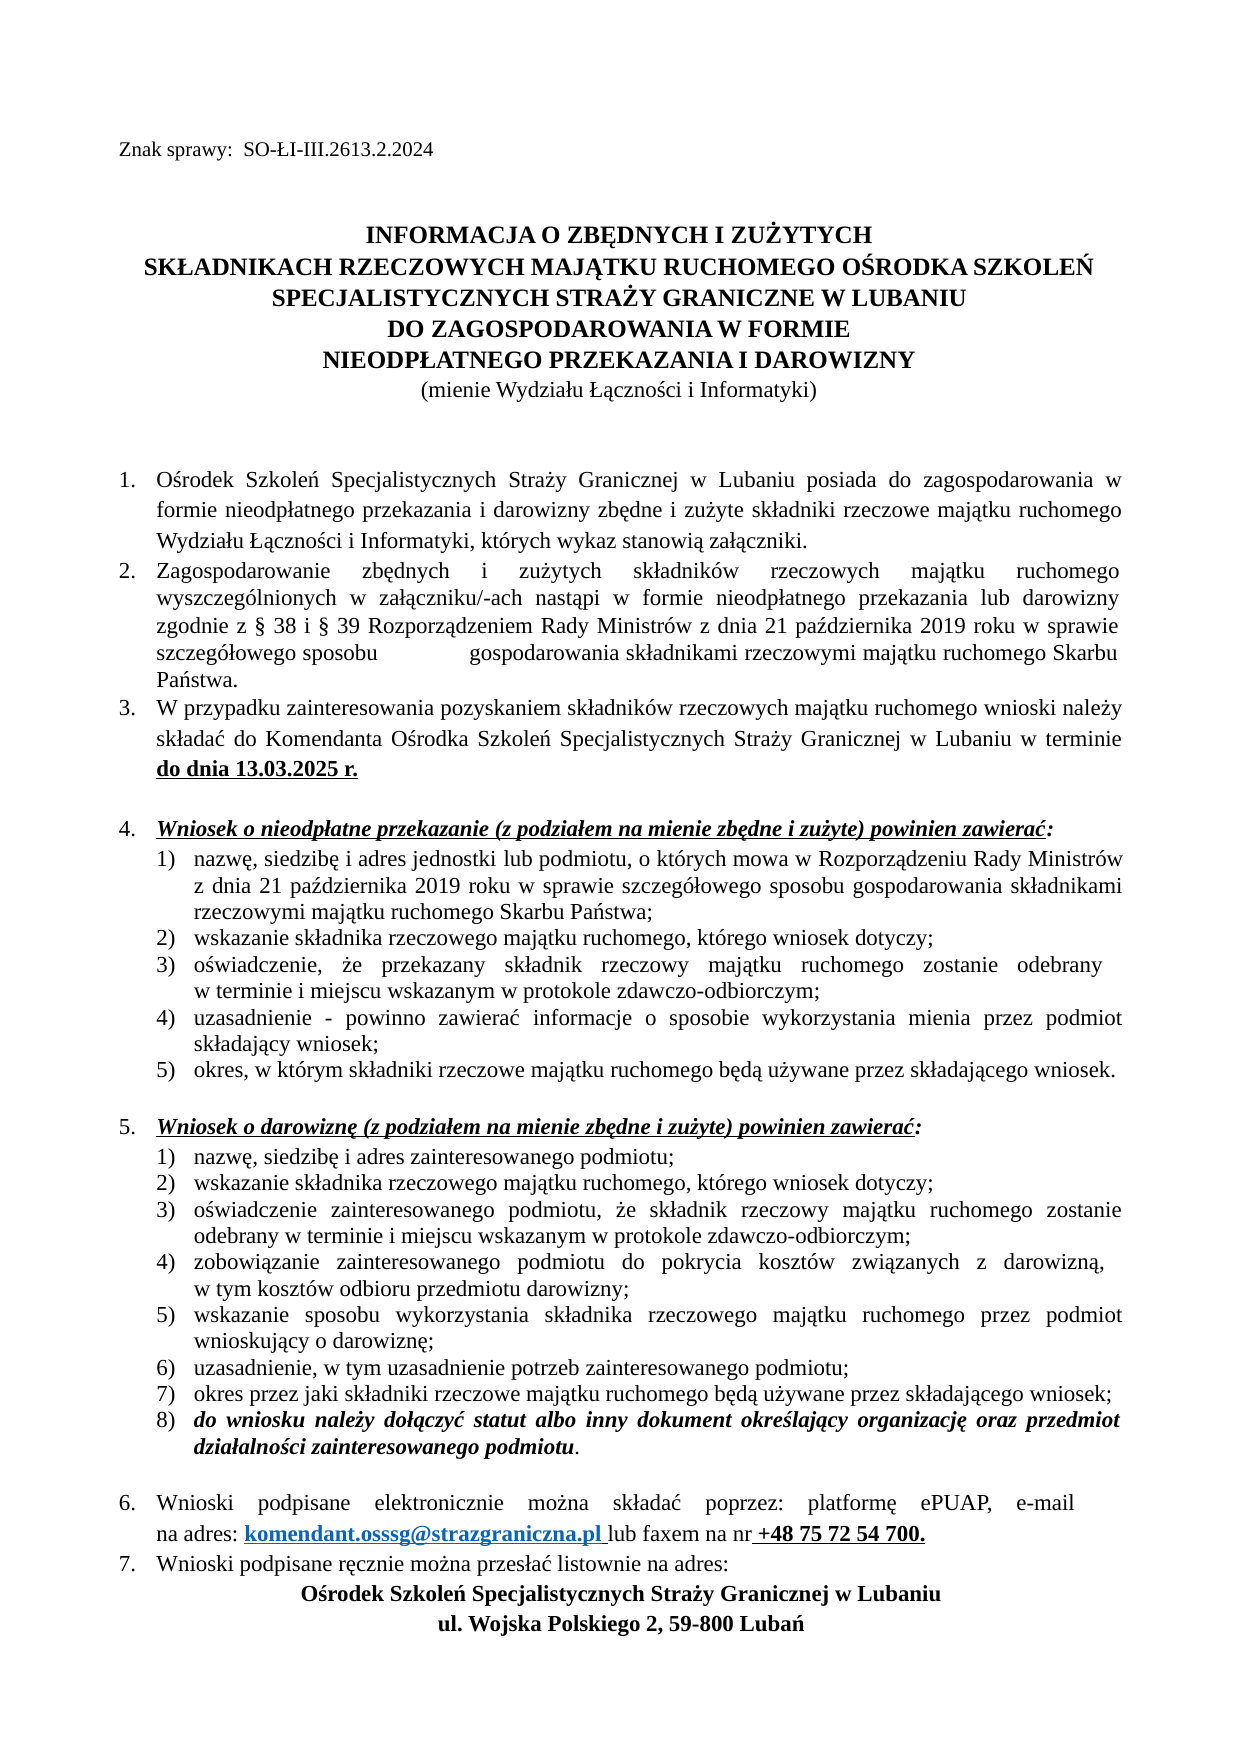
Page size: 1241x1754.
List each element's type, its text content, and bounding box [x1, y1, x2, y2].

list Wnioski podpisane ręcznie można przesłać listownie na adres: [119, 1550, 1123, 1576]
list Ośrodek Szkoleń Specjalistycznych Straży Granicznej w Lubaniu posiada do zagospodarowania w formie nieodpłatnego przekazania i darowizny zbędne i zużyte składniki rzeczowe majątku ruchomego Wydziału Łączności i Informatyki, których wykaz stanowią załączniki. [119, 466, 1123, 553]
list Wniosek o nieodpłatne przekazanie (z podziałem na mienie zbędne i zużyte) powinien zawierać: [119, 815, 1123, 842]
list nazwę, siedzibę i adres jednostki lub podmiotu, o których mowa w Rozporządzeniu Rady Ministrów z dnia 21 października 2019 roku w sprawie szczegółowego sposobu gospodarowania składnikami rzeczowymi majątku ruchomego Skarbu Państwa; [156, 845, 1123, 924]
list Zagospodarowanie zbędnych i zużytych składników rzeczowych majątku ruchomego wyszczególnionych w załączniku/-ach nastąpi w formie nieodpłatnego przekazania lub darowizny zgodnie z § 38 i § 39 Rozporządzeniem Rady Ministrów z dnia 21 października 2019 roku w sprawie szczegółowego sposobu gospodarowania składnikami rzeczowymi majątku ruchomego Skarbu Państwa. [119, 557, 1120, 693]
list do wniosku należy dołączyć statut albo inny dokument określający organizację oraz przedmiot działalności zainteresowanego podmiotu. [156, 1407, 1123, 1459]
list uzasadnienie, w tym uzasadnienie potrzeb zainteresowanego podmiotu; [156, 1354, 1123, 1380]
text NIEODPŁATNEGO PRZEKAZANIA I DAROWIZNY [119, 345, 1119, 373]
list wskazanie składnika rzeczowego majątku ruchomego, którego wniosek dotyczy; [156, 924, 1123, 951]
text (mienie Wydziału Łączności i Informatyki) [119, 376, 1119, 402]
list okres przez jaki składniki rzeczowe majątku ruchomego będą używane przez składającego wniosek; [156, 1380, 1123, 1407]
text ul. Wojska Polskiego 2, 59-800 Lubań [119, 1610, 1123, 1637]
list zobowiązanie zainteresowanego podmiotu do pokrycia kosztów związanych z darowizną, w tym kosztów odbioru przedmiotu darowizny; [156, 1248, 1123, 1301]
text DO ZAGOSPODAROWANIA W FORMIE [119, 314, 1119, 342]
text INFORMACJA O ZBĘDNYCH I ZUŻYTYCH [119, 221, 1119, 249]
list W przypadku zainteresowania pozyskaniem składników rzeczowych majątku ruchomego wnioski należy składać do Komendanta Ośrodka Szkoleń Specjalistycznych Straży Granicznej w Lubaniu w terminie do dnia 13.03.2025 r. [119, 694, 1123, 781]
list uzasadnienie - powinno zawierać informacje o sposobie wykorzystania mienia przez podmiot składający wniosek; [156, 1003, 1123, 1056]
list wskazanie składnika rzeczowego majątku ruchomego, którego wniosek dotyczy; [156, 1169, 1123, 1196]
text Znak sprawy: SO-ŁI-III.2613.2.2024 [119, 137, 1114, 161]
text Ośrodek Szkoleń Specjalistycznych Straży Granicznej w Lubaniu [119, 1580, 1123, 1606]
list wskazanie sposobu wykorzystania składnika rzeczowego majątku ruchomego przez podmiot wnioskujący o darowiznę; [156, 1301, 1123, 1354]
list nazwę, siedzibę i adres zainteresowanego podmiotu; [156, 1143, 1123, 1169]
list okres, w którym składniki rzeczowe majątku ruchomego będą używane przez składającego wniosek. [156, 1056, 1123, 1083]
text SKŁADNIKACH RZECZOWYCH MAJĄTKU RUCHOMEGO OŚRODKA SZKOLEŃ SPECJALISTYCZNYCH STRAŻY GRANICZNE W LUBANIU [119, 252, 1119, 311]
list Wnioski podpisane elektronicznie można składać poprzez: platformę ePUAP, e-mail na adres: komendant.osssg@strazgraniczna.pl lub faxem na nr +48 75 72 54 700. [119, 1489, 1123, 1546]
list oświadczenie, że przekazany składnik rzeczowy majątku ruchomego zostanie odebrany w terminie i miejscu wskazanym w protokole zdawczo-odbiorczym; [156, 951, 1123, 1003]
list Wniosek o darowiznę (z podziałem na mienie zbędne i zużyte) powinien zawierać: [119, 1113, 1123, 1139]
list oświadczenie zainteresowanego podmiotu, że składnik rzeczowy majątku ruchomego zostanie odebrany w terminie i miejscu wskazanym w protokole zdawczo-odbiorczym; [156, 1196, 1123, 1248]
